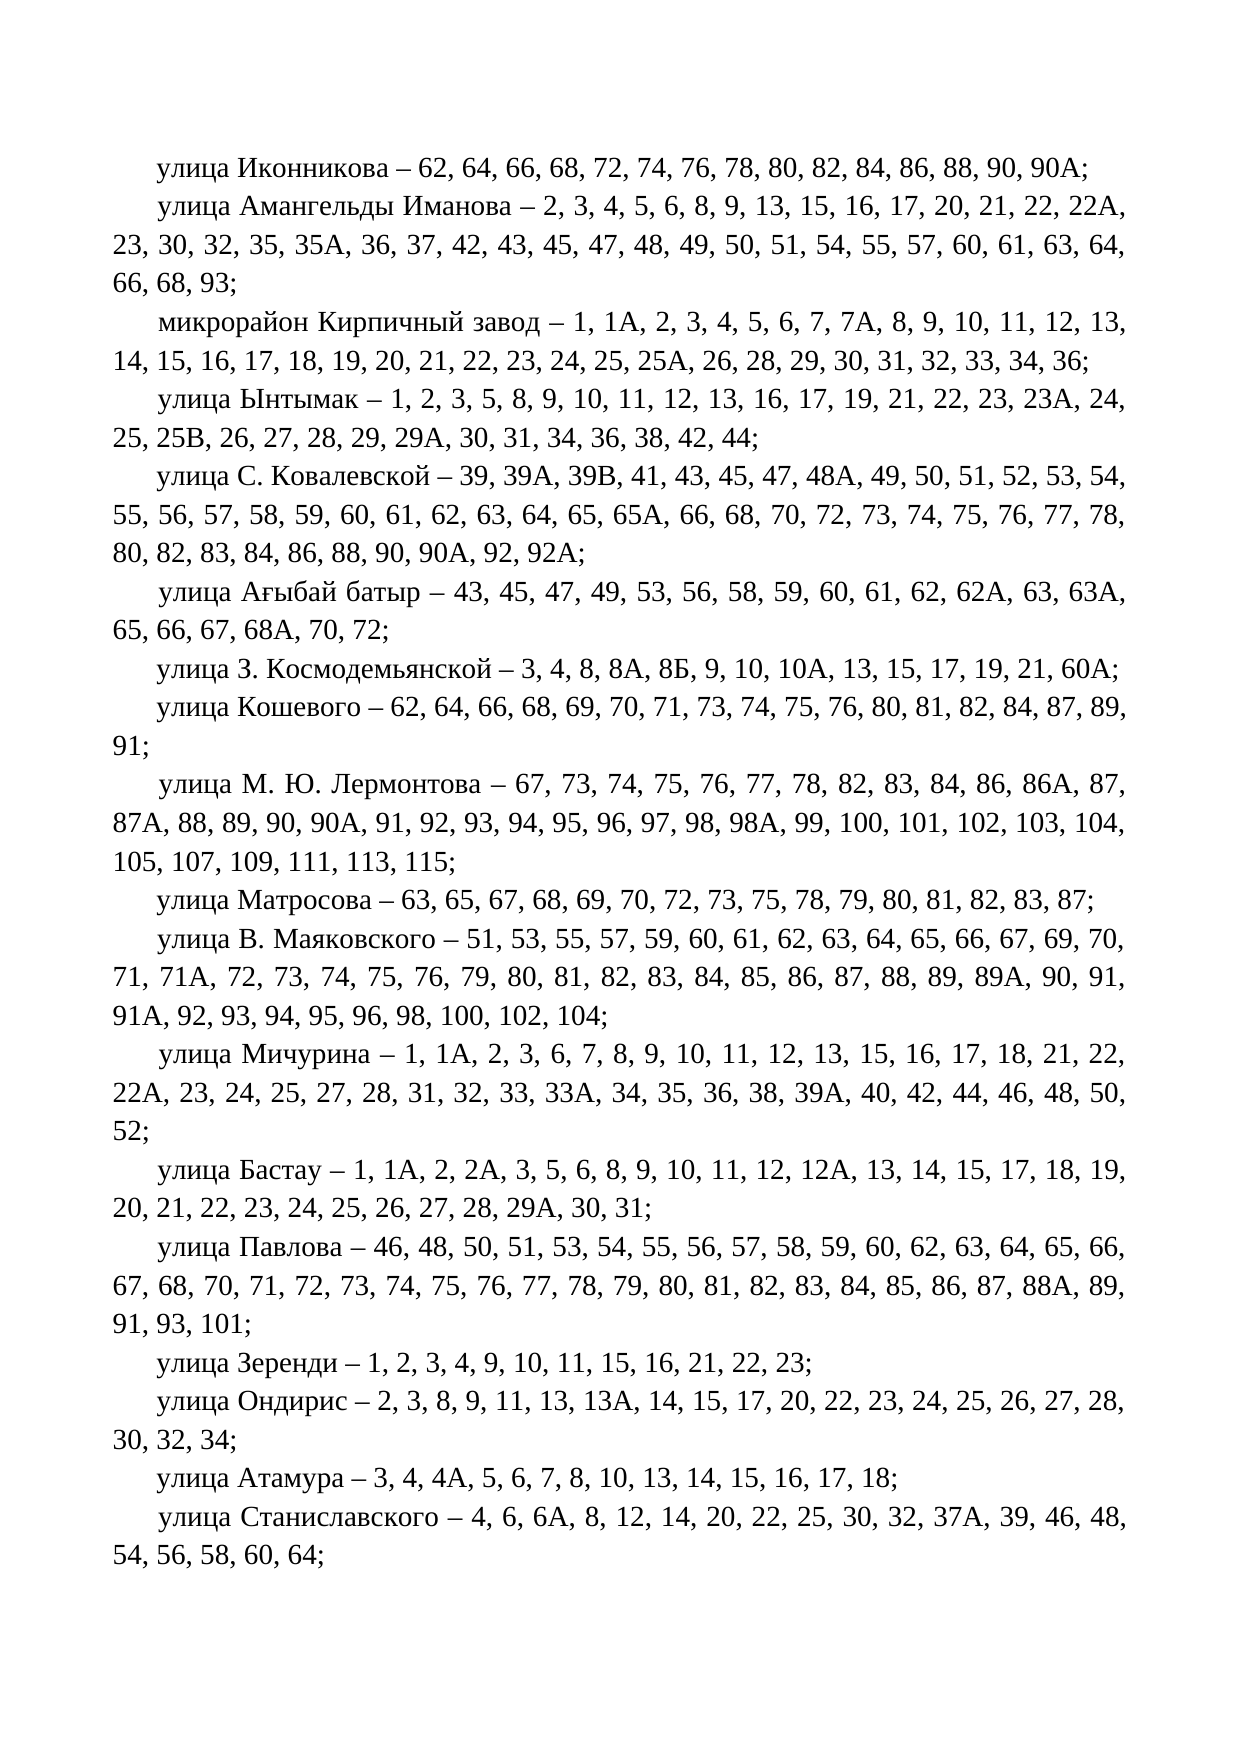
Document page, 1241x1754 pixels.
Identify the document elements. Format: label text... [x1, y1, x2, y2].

text микрорайон Кирпичный завод – 1, 1А, 2, 3, 4, 5, 6, 7, 7А, 8, 9, 10, 11, 12, 13, 14, 15, 16, 17, 18, 19, 20, 21, 22, 23, 24, 25, 25А, 26, 28, 29, 30, 31, 32, 33, 34, 36; [112, 304, 1128, 376]
text улица Станиславского – 4, 6, 6А, 8, 12, 14, 20, 22, 25, 30, 32, 37А, 39, 46, 48, 54, 56, 58, 60, 64; [112, 1499, 1128, 1571]
text улица Бастау – 1, 1А, 2, 2А, 3, 5, 6, 8, 9, 10, 11, 12, 12А, 13, 14, 15, 17, 18, 19, 20, 21, 22, 23, 24, 25, 26, 27, 28, 29А, 30, 31; [112, 1152, 1128, 1224]
text улица Матросова – 63, 65, 67, 68, 69, 70, 72, 73, 75, 78, 79, 80, 81, 82, 83, 87; [112, 882, 1128, 916]
text улица Мичурина – 1, 1А, 2, 3, 6, 7, 8, 9, 10, 11, 12, 13, 15, 16, 17, 18, 21, 22, 22А, 23, 24, 25, 27, 28, 31, 32, 33, 33А, 34, 35, 36, 38, 39А, 40, 42, 44, 46, 48, 50, 52; [112, 1036, 1128, 1147]
text улица Кошевого – 62, 64, 66, 68, 69, 70, 71, 73, 74, 75, 76, 80, 81, 82, 84, 87, 89, 91; [112, 689, 1128, 762]
text улица Павлова – 46, 48, 50, 51, 53, 54, 55, 56, 57, 58, 59, 60, 62, 63, 64, 65, 66, 67, 68, 70, 71, 72, 73, 74, 75, 76, 77, 78, 79, 80, 81, 82, 83, 84, 85, 86, 87, 88А, 89, 91, 93, 101; [112, 1229, 1128, 1340]
text улица Зеренди – 1, 2, 3, 4, 9, 10, 11, 15, 16, 21, 22, 23; [112, 1345, 1128, 1378]
text улица С. Ковалевской – 39, 39А, 39В, 41, 43, 45, 47, 48А, 49, 50, 51, 52, 53, 54, 55, 56, 57, 58, 59, 60, 61, 62, 63, 64, 65, 65А, 66, 68, 70, 72, 73, 74, 75, 76, 77, 78, 80, 82, 83, 84, 86, 88, 90, 90А, 92, 92А; [112, 458, 1128, 569]
text улица Амангельды Иманова – 2, 3, 4, 5, 6, 8, 9, 13, 15, 16, 17, 20, 21, 22, 22А, 23, 30, 32, 35, 35А, 36, 37, 42, 43, 45, 47, 48, 49, 50, 51, 54, 55, 57, 60, 61, 63, 64, 66, 68, 93; [112, 188, 1128, 299]
text улица Ондирис – 2, 3, 8, 9, 11, 13, 13А, 14, 15, 17, 20, 22, 23, 24, 25, 26, 27, 28, 30, 32, 34; [112, 1383, 1128, 1455]
text улица З. Космодемьянской – 3, 4, 8, 8А, 8Б, 9, 10, 10А, 13, 15, 17, 19, 21, 60А; [112, 651, 1128, 684]
text улица М. Ю. Лермонтова – 67, 73, 74, 75, 76, 77, 78, 82, 83, 84, 86, 86А, 87, 87А, 88, 89, 90, 90А, 91, 92, 93, 94, 95, 96, 97, 98, 98А, 99, 100, 101, 102, 103, 104, 105, 107, 109, 111, 113, 115; [112, 767, 1128, 877]
text улица Ағыбай батыр – 43, 45, 47, 49, 53, 56, 58, 59, 60, 61, 62, 62А, 63, 63А, 65, 66, 67, 68А, 70, 72; [112, 574, 1128, 646]
text улица Атамура – 3, 4, 4А, 5, 6, 7, 8, 10, 13, 14, 15, 16, 17, 18; [112, 1460, 1128, 1494]
text улица Ынтымак – 1, 2, 3, 5, 8, 9, 10, 11, 12, 13, 16, 17, 19, 21, 22, 23, 23А, 24, 25, 25В, 26, 27, 28, 29, 29А, 30, 31, 34, 36, 38, 42, 44; [112, 381, 1128, 453]
text улица В. Маяковского – 51, 53, 55, 57, 59, 60, 61, 62, 63, 64, 65, 66, 67, 69, 70, 71, 71А, 72, 73, 74, 75, 76, 79, 80, 81, 82, 83, 84, 85, 86, 87, 88, 89, 89А, 90, 91, 91А, 92, 93, 94, 95, 96, 98, 100, 102, 104; [112, 921, 1128, 1031]
text улица Иконникова – 62, 64, 66, 68, 72, 74, 76, 78, 80, 82, 84, 86, 88, 90, 90А; [112, 150, 1128, 183]
